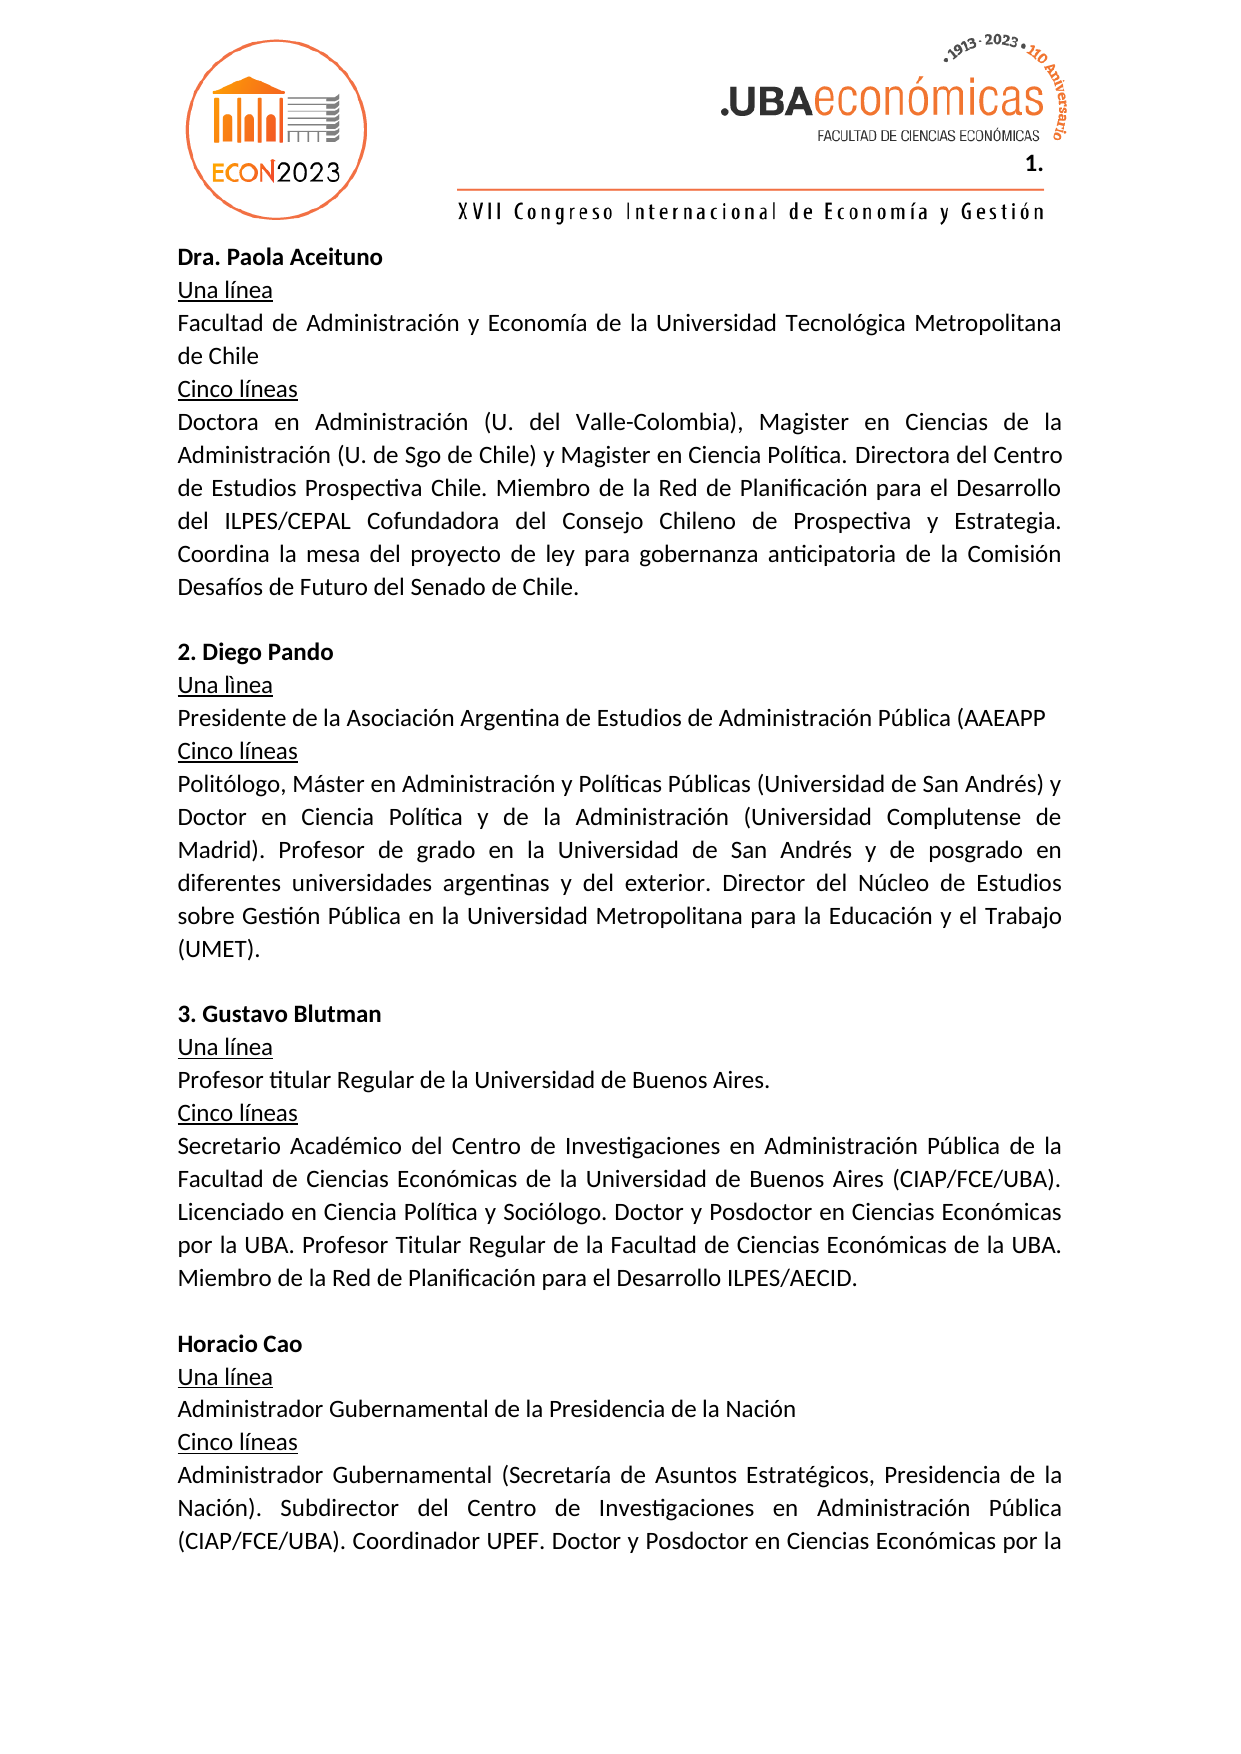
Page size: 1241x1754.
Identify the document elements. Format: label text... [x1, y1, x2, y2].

text Doctora en Administración (U. del Valle-Colombia), Magister en Ciencias de la Administración (U. de Sgo de Chile) y Magister en Ciencia Política. Directora del Centro de Estudios Prospectiva Chile. Miembro de la Red de Planificación para el Desarrollo del ILPES/CEPAL Cofundadora del Consejo Chileno de Prospectiva y Estrategia. Coordina la mesa del proyecto de ley para gobernanza anticipatoria de la Comisión Desafíos de Futuro del Senado de Chile. [177, 406, 1063, 601]
text Cinco líneas [177, 373, 1063, 404]
text Cinco líneas [177, 1097, 1063, 1128]
text Facultad de Administración y Economía de la Universidad Tecnológica Metropolitana de Chile [177, 307, 1063, 371]
text Cinco líneas [177, 735, 1063, 766]
text Horacio Cao [177, 1328, 1063, 1358]
text Una línea [177, 1361, 1063, 1391]
text Presidente de la Asociación Argentina de Estudios de Administración Pública (AAEAPP [177, 702, 1063, 733]
text 2. Diego Pando [177, 637, 1063, 667]
text Una línea [177, 1032, 1063, 1062]
text 3. Gustavo Blutman [177, 999, 1063, 1029]
text Una línea [177, 274, 1063, 305]
text Profesor titular Regular de la Universidad de Buenos Aires. [177, 1064, 1063, 1095]
text Cinco líneas [177, 1427, 1063, 1457]
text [177, 1459, 1063, 1556]
text Secretario Académico del Centro de Investigaciones en Administración Pública de la Facultad de Ciencias Económicas de la Universidad de Buenos Aires (CIAP/FCE/UBA). Licenciado en Ciencia Política y Sociólogo. Doctor y Posdoctor en Ciencias Económicas por la UBA. Profesor Titular Regular de la Facultad de Ciencias Económicas de la UBA. Miembro de la Red de Planificación para el Desarrollo ILPES/AECID. [177, 1130, 1063, 1292]
text Politólogo, Máster en Administración y Políticas Públicas (Universidad de San Andrés) y Doctor en Ciencia Política y de la Administración (Universidad Complutense de Madrid). Profesor de grado en la Universidad de San Andrés y de posgrado en diferentes universidades argentinas y del exterior. Director del Núcleo de Estudios sobre Gestión Pública en la Universidad Metropolitana para la Educación y el Trabajo (UMET). [177, 768, 1063, 963]
text Administrador Gubernamental de la Presidencia de la Nación [177, 1394, 1063, 1424]
text Una lìnea [177, 669, 1063, 700]
picture [176, 24, 1071, 230]
text 1. Dra. Paola Aceituno [177, 148, 1063, 272]
